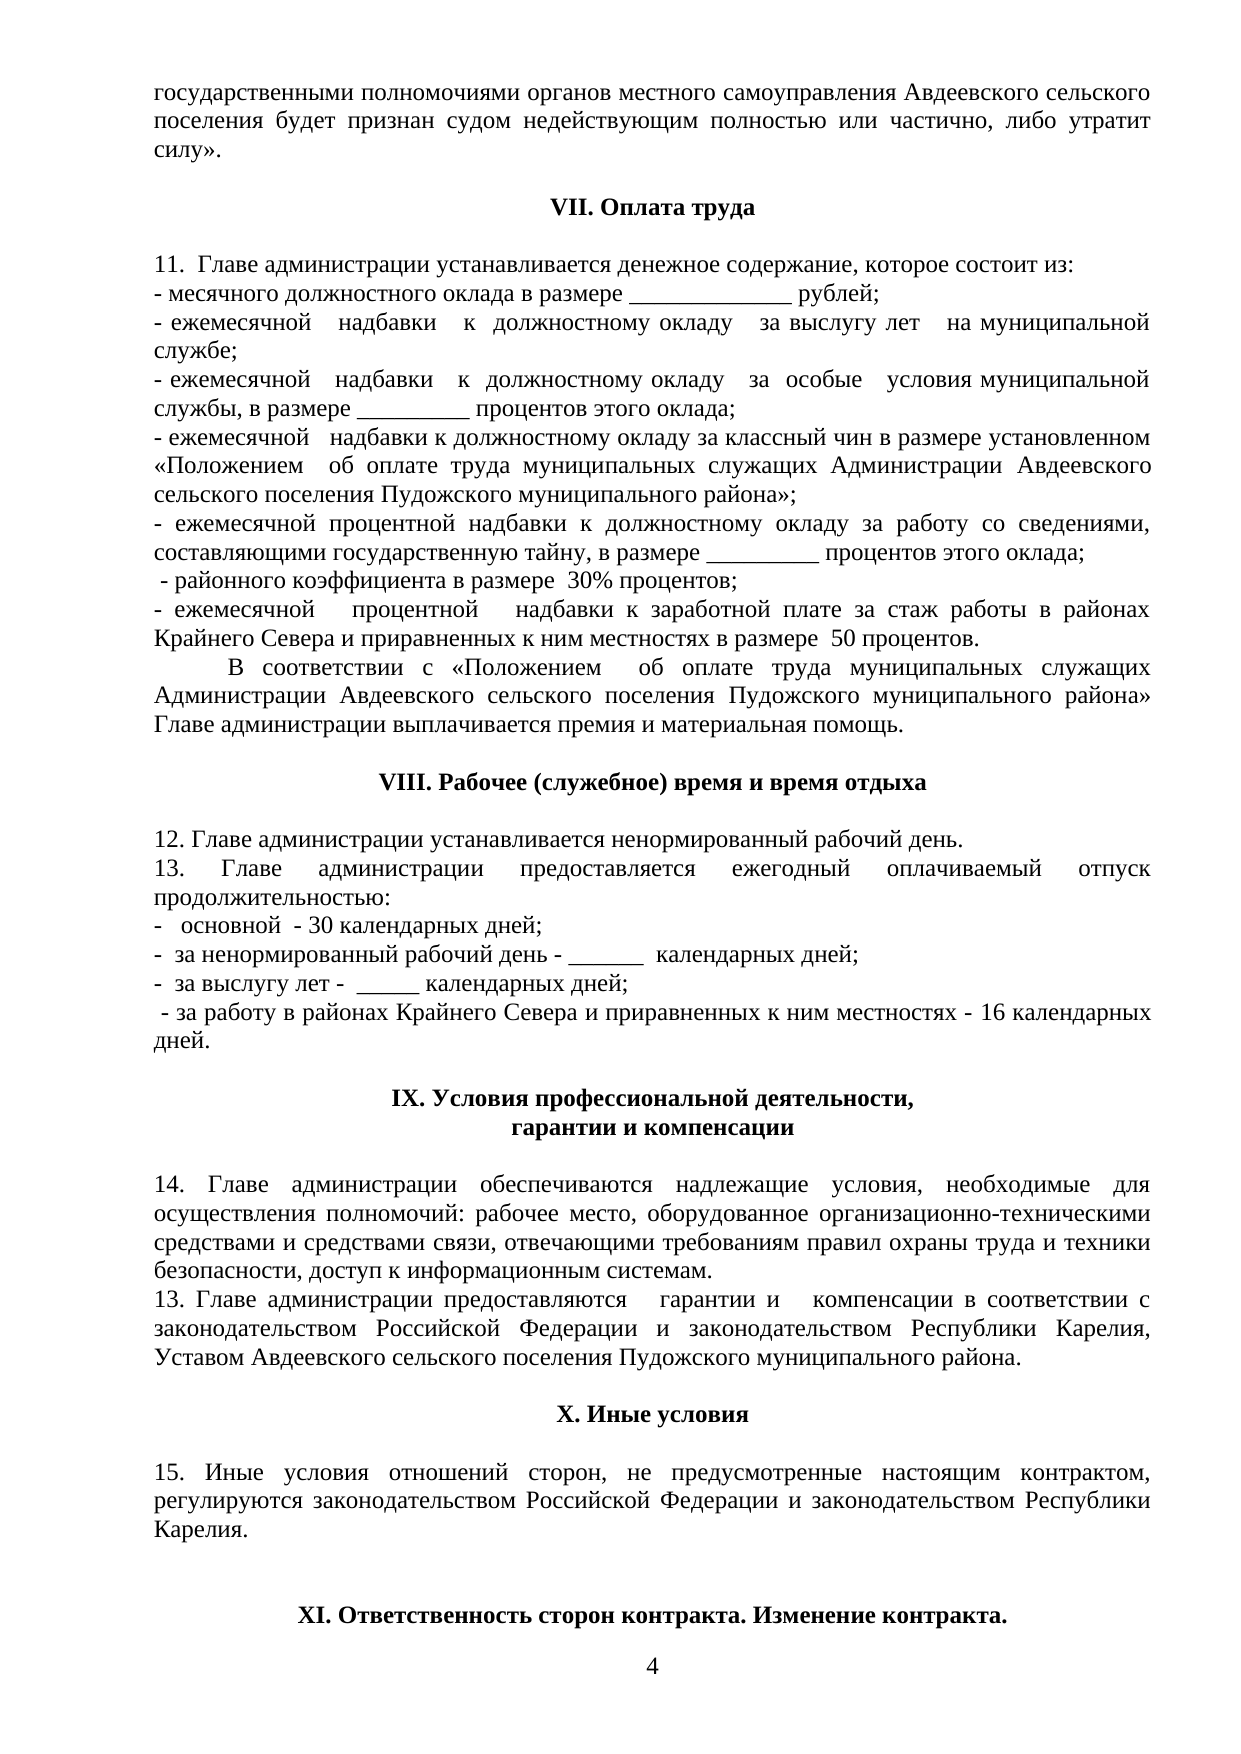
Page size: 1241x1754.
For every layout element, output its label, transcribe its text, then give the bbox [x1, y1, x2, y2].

text - за работу в районах Крайнего Севера и приравненных к ним местностях - 16 календарных дней. [153, 997, 1152, 1054]
text - ежемесячной процентной надбавки к должностному окладу за работу со сведениями, составляющими государственную тайну, в размере _________ процентов этого оклада; [153, 508, 1152, 566]
text - ежемесячной надбавки к должностному окладу за выслугу лет на муниципальной службе; [153, 307, 1152, 364]
text 11. Главе администрации устанавливается денежное содержание, которое состоит из: [153, 249, 1152, 278]
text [153, 77, 1152, 163]
text - за ненормированный рабочий день - ______ календарных дней; [153, 939, 1152, 968]
text IX. Условия профессиональной деятельности, [153, 1083, 1152, 1112]
text - основной - 30 календарных дней; [153, 911, 1152, 939]
text - ежемесячной надбавки к должностному окладу за особые условия муниципальной службы, в размере _________ процентов этого оклада; [153, 364, 1152, 422]
text - ежемесячной надбавки к должностному окладу за классный чин в размере установленном «Положением об оплате труда муниципальных служащих Администрации Авдеевского сельского поселения Пудожского муниципального района»; [153, 422, 1152, 508]
text 12. Главе администрации устанавливается ненормированный рабочий день. [153, 824, 1152, 853]
text В соответствии с «Положением об оплате труда муниципальных служащих Администрации Авдеевского сельского поселения Пудожского муниципального района» Главе администрации выплачивается премия и материальная помощь. [153, 652, 1152, 738]
text 13. Главе администрации предоставляется ежегодный оплачиваемый отпуск продолжительностью: [153, 853, 1152, 911]
text 14. Главе администрации обеспечиваются надлежащие условия, необходимые для осуществления полномочий: рабочее место, оборудованное организационно-техническими средствами и средствами связи, отвечающими требованиям правил охраны труда и техники безопасности, доступ к информационным системам. [153, 1169, 1152, 1284]
text 13. Главе администрации предоставляются гарантии и компенсации в соответствии с законодательством Российской Федерации и законодательством Республики Карелия, Уставом Авдеевского сельского поселения Пудожского муниципального района. [153, 1284, 1152, 1371]
text - ежемесячной процентной надбавки к заработной плате за стаж работы в районах Крайнего Севера и приравненных к ним местностях в размере 50 процентов. [153, 594, 1152, 652]
text - районного коэффициента в размере 30% процентов; [153, 566, 1152, 594]
text 15. Иные условия отношений сторон, не предусмотренные настоящим контрактом, регулируются законодательством Российской Федерации и законодательством Республики Карелия. [153, 1457, 1152, 1543]
text VIII. Рабочее (служебное) время и время отдыха [153, 767, 1152, 796]
text VII. Оплата труда [153, 192, 1152, 221]
text XI. Ответственность сторон контракта. Изменение контракта. [153, 1601, 1152, 1629]
text X. Иные условия [153, 1399, 1152, 1428]
text - месячного должностного оклада в размере _____________ рублей; [153, 278, 1152, 307]
text - за выслугу лет - _____ календарных дней; [153, 968, 1152, 997]
text гарантии и компенсации [153, 1112, 1152, 1141]
